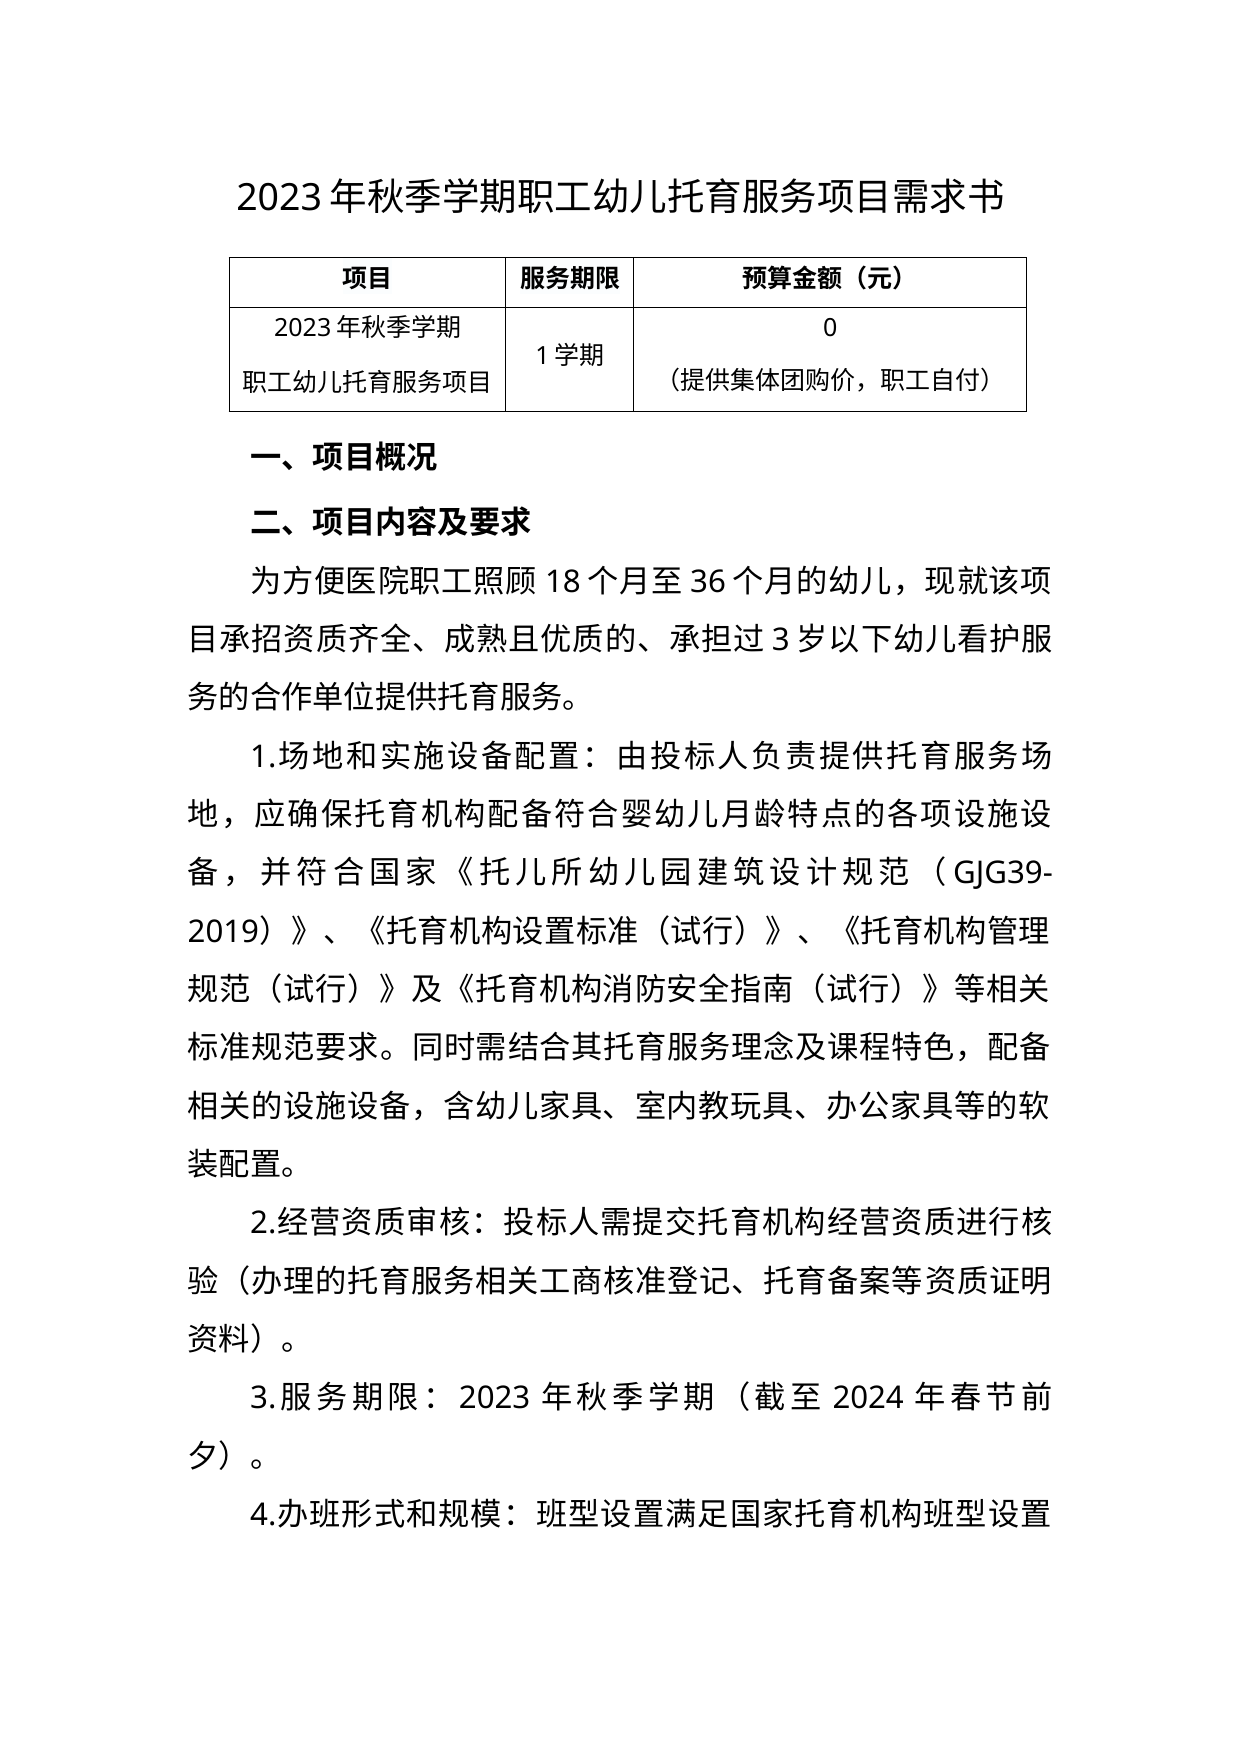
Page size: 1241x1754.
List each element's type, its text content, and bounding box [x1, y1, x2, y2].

text 2023年秋季学期职工幼儿托育服务项目需求书 [187, 162, 1053, 227]
list 1.场地和实施设备配置：由投标人负责提供托育服务场地，应确保托育机构配备符合婴幼儿月龄特点的各项设施设备，并符合国家《托儿所幼儿园建筑设计规范（GJG39-2019）》、《托育机构设置标准（试行）》、《托育机构管理规范（试行）》及《托育机构消防安全指南（试行）》等相关标准规范要求。同时需结合其托育服务理念及课程特色，配备相关的设施设备，含幼儿家具、室内教玩具、办公家具等的软装配置。 [187, 720, 1053, 1187]
table_header 预算金额（元） [634, 258, 1026, 307]
list 2.经营资质审核：投标人需提交托育机构经营资质进行核验（办理的托育服务相关工商核准登记、托育备案等资质证明资料）。 [187, 1187, 1053, 1362]
text 一、项目概况 [187, 227, 1053, 487]
table_cell 0 （提供集体团购价，职工自付） [634, 308, 1026, 411]
text 3.服务期限：2023年秋季学期（截至2024年春节前夕）。 [187, 1362, 1053, 1479]
table_cell 2023年秋季学期 职工幼儿托育服务项目 [230, 308, 505, 411]
table_header 服务期限 [506, 258, 633, 307]
table_header 项目 [230, 258, 505, 307]
text 二、项目内容及要求 [187, 487, 1053, 545]
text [187, 1479, 1053, 1537]
table_cell 1学期 [506, 308, 633, 411]
text 为方便医院职工照顾18个月至36个月的幼儿，现就该项目承招资质齐全、成熟且优质的、承担过3岁以下幼儿看护服务的合作单位提供托育服务。 [187, 545, 1053, 720]
